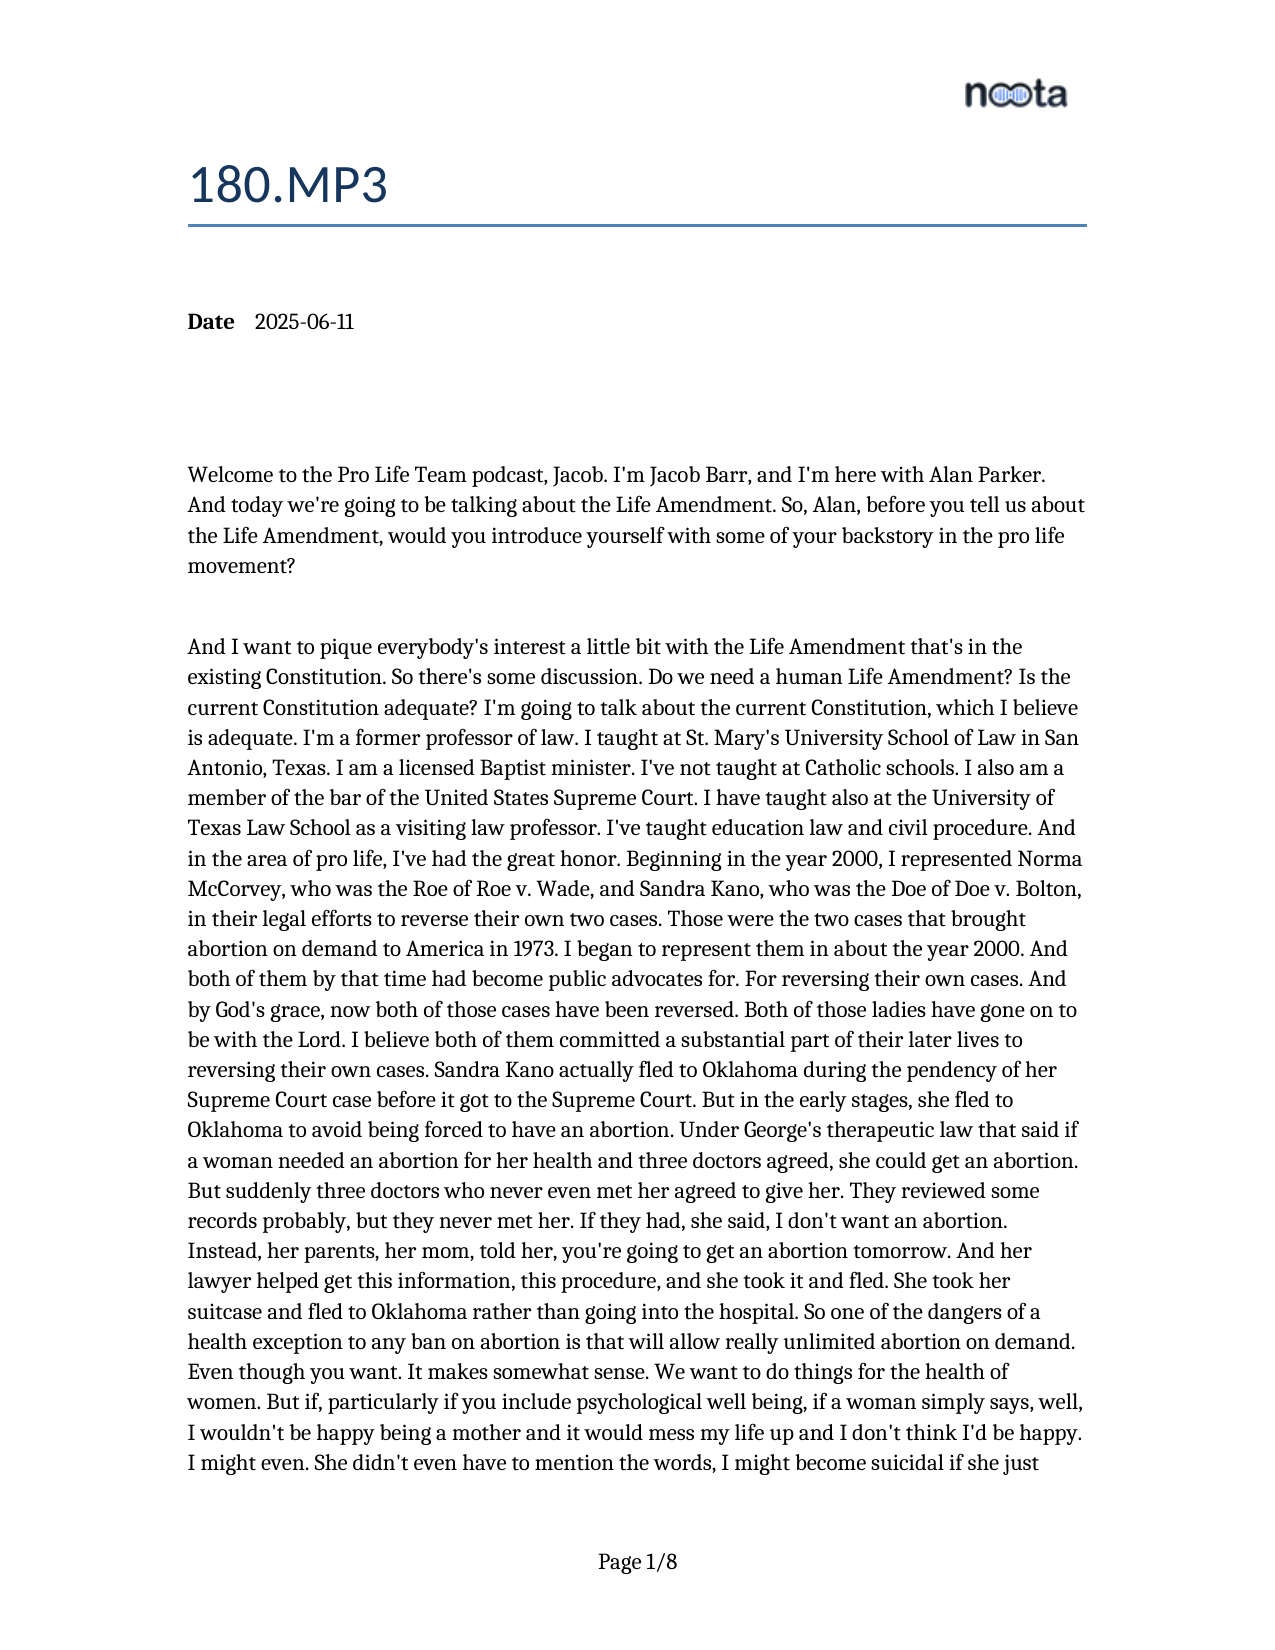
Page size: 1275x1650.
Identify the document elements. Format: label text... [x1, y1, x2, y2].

picture [964, 75, 1069, 116]
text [187, 634, 1087, 1476]
title 180.MP3 [187, 150, 1087, 227]
text Date 2025-06-11 [187, 309, 1087, 335]
text Welcome to the Pro Life Team podcast, Jacob. I'm Jacob Barr, and I'm here with Alan Parker. And today we're going to be talking about the Life Amendment. So, Alan, before you tell us about the Life Amendment, would you introduce yourself with some of your backstory in the pro life movement? [187, 462, 1087, 609]
